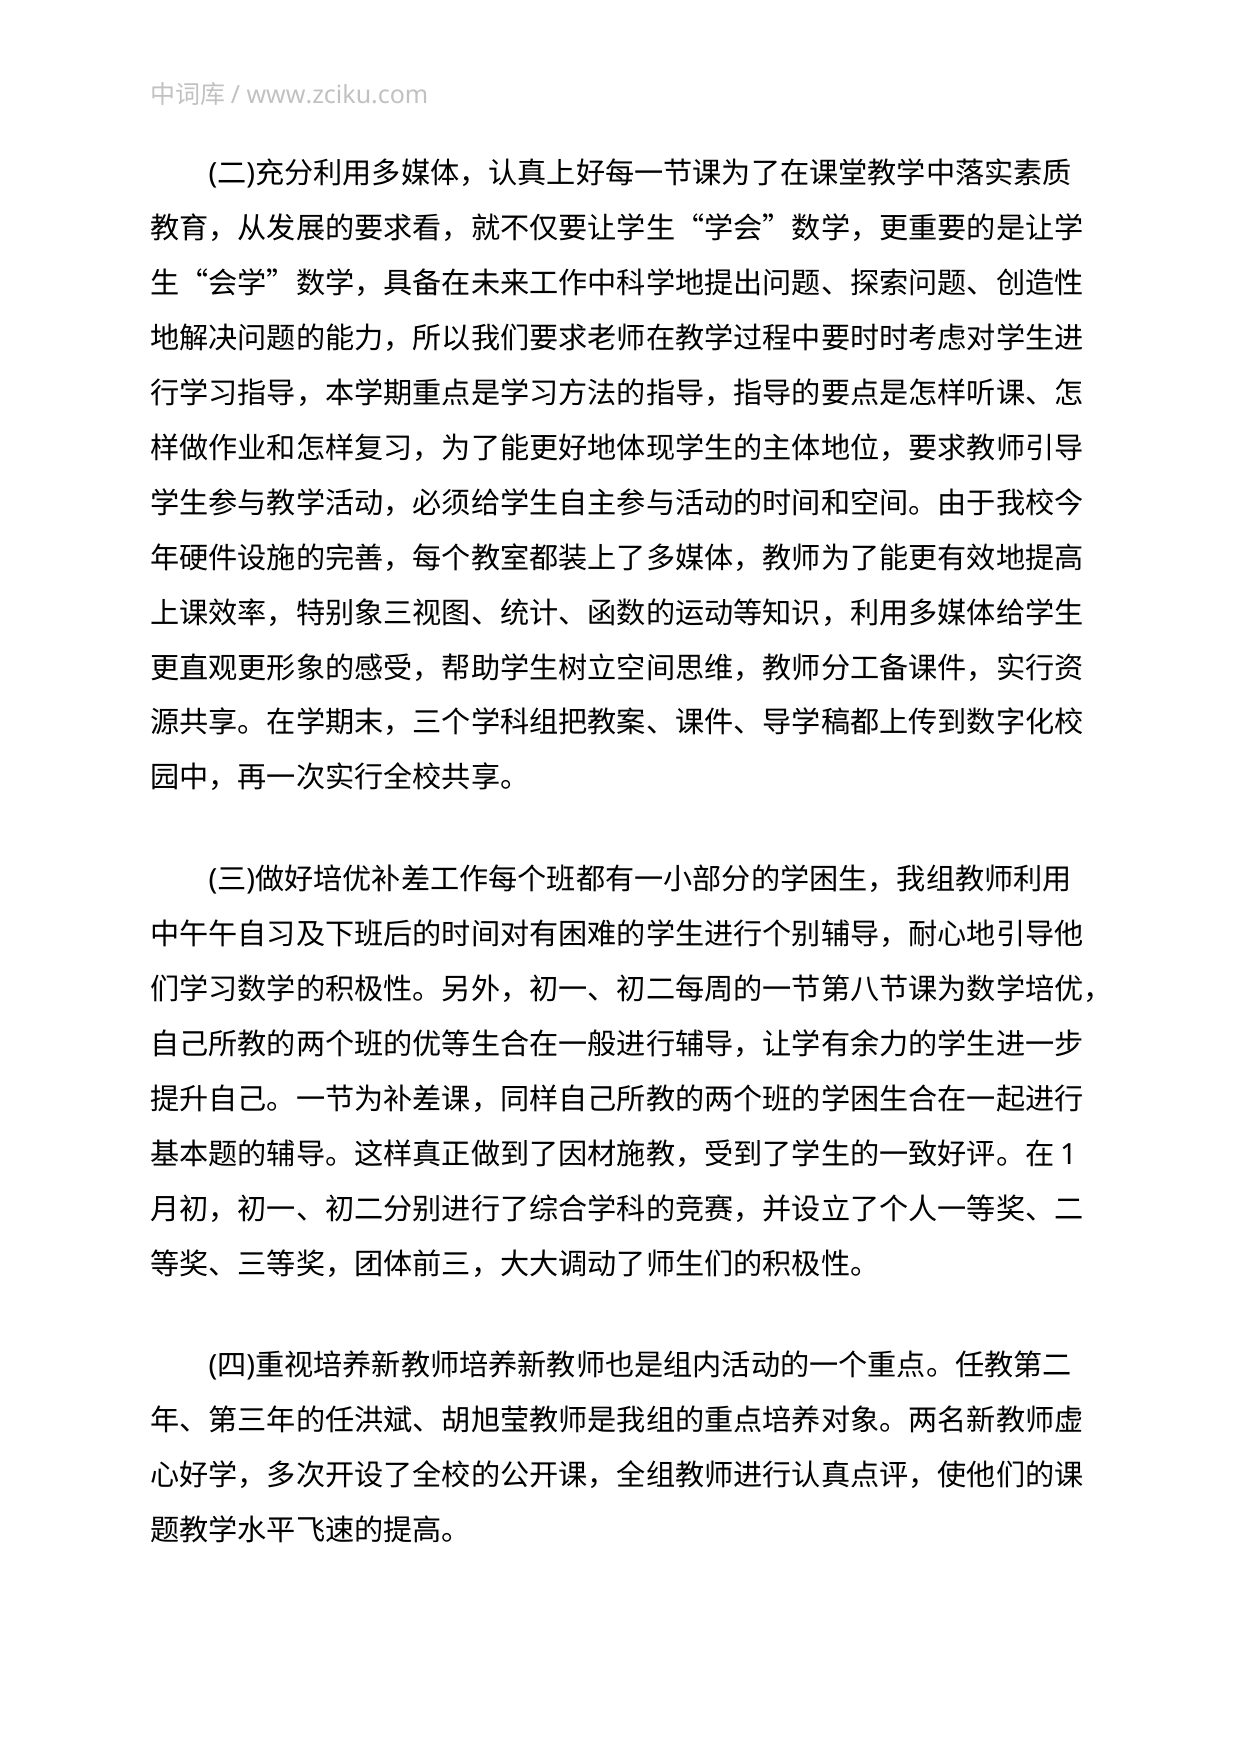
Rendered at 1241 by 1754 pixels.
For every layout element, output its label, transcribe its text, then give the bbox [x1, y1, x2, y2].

text (三)做好培优补差工作每个班都有一小部分的学困生，我组教师利用中午午自习及下班后的时间对有困难的学生进行个别辅导，耐心地引导他们学习数学的积极性。另外，初一、初二每周的一节第八节课为数学培优，自己所教的两个班的优等生合在一般进行辅导，让学有余力的学生进一步提升自己。一节为补差课，同样自己所教的两个班的学困生合在一起进行基本题的辅导。这样真正做到了因材施教，受到了学生的一致好评。在1月初，初一、初二分别进行了综合学科的竞赛，并设立了个人一等奖、二等奖、三等奖，团体前三，大大调动了师生们的积极性。 [150, 856, 1090, 1282]
text (二)充分利用多媒体，认真上好每一节课为了在课堂教学中落实素质教育，从发展的要求看，就不仅要让学生“学会”数学，更重要的是让学生“会学”数学，具备在未来工作中科学地提出问题、探索问题、创造性地解决问题的能力，所以我们要求老师在教学过程中要时时考虑对学生进行学习指导，本学期重点是学习方法的指导，指导的要点是怎样听课、怎样做作业和怎样复习，为了能更好地体现学生的主体地位，要求教师引导学生参与教学活动，必须给学生自主参与活动的时间和空间。由于我校今年硬件设施的完善，每个教室都装上了多媒体，教师为了能更有效地提高上课效率，特别象三视图、统计、函数的运动等知识，利用多媒体给学生更直观更形象的感受，帮助学生树立空间思维，教师分工备课件，实行资源共享。在学期末，三个学科组把教案、课件、导学稿都上传到数字化校园中，再一次实行全校共享。 [150, 150, 1090, 796]
text (四)重视培养新教师培养新教师也是组内活动的一个重点。任教第二年、第三年的任洪斌、胡旭莹教师是我组的重点培养对象。两名新教师虚心好学，多次开设了全校的公开课，全组教师进行认真点评，使他们的课题教学水平飞速的提高。 [150, 1342, 1090, 1549]
